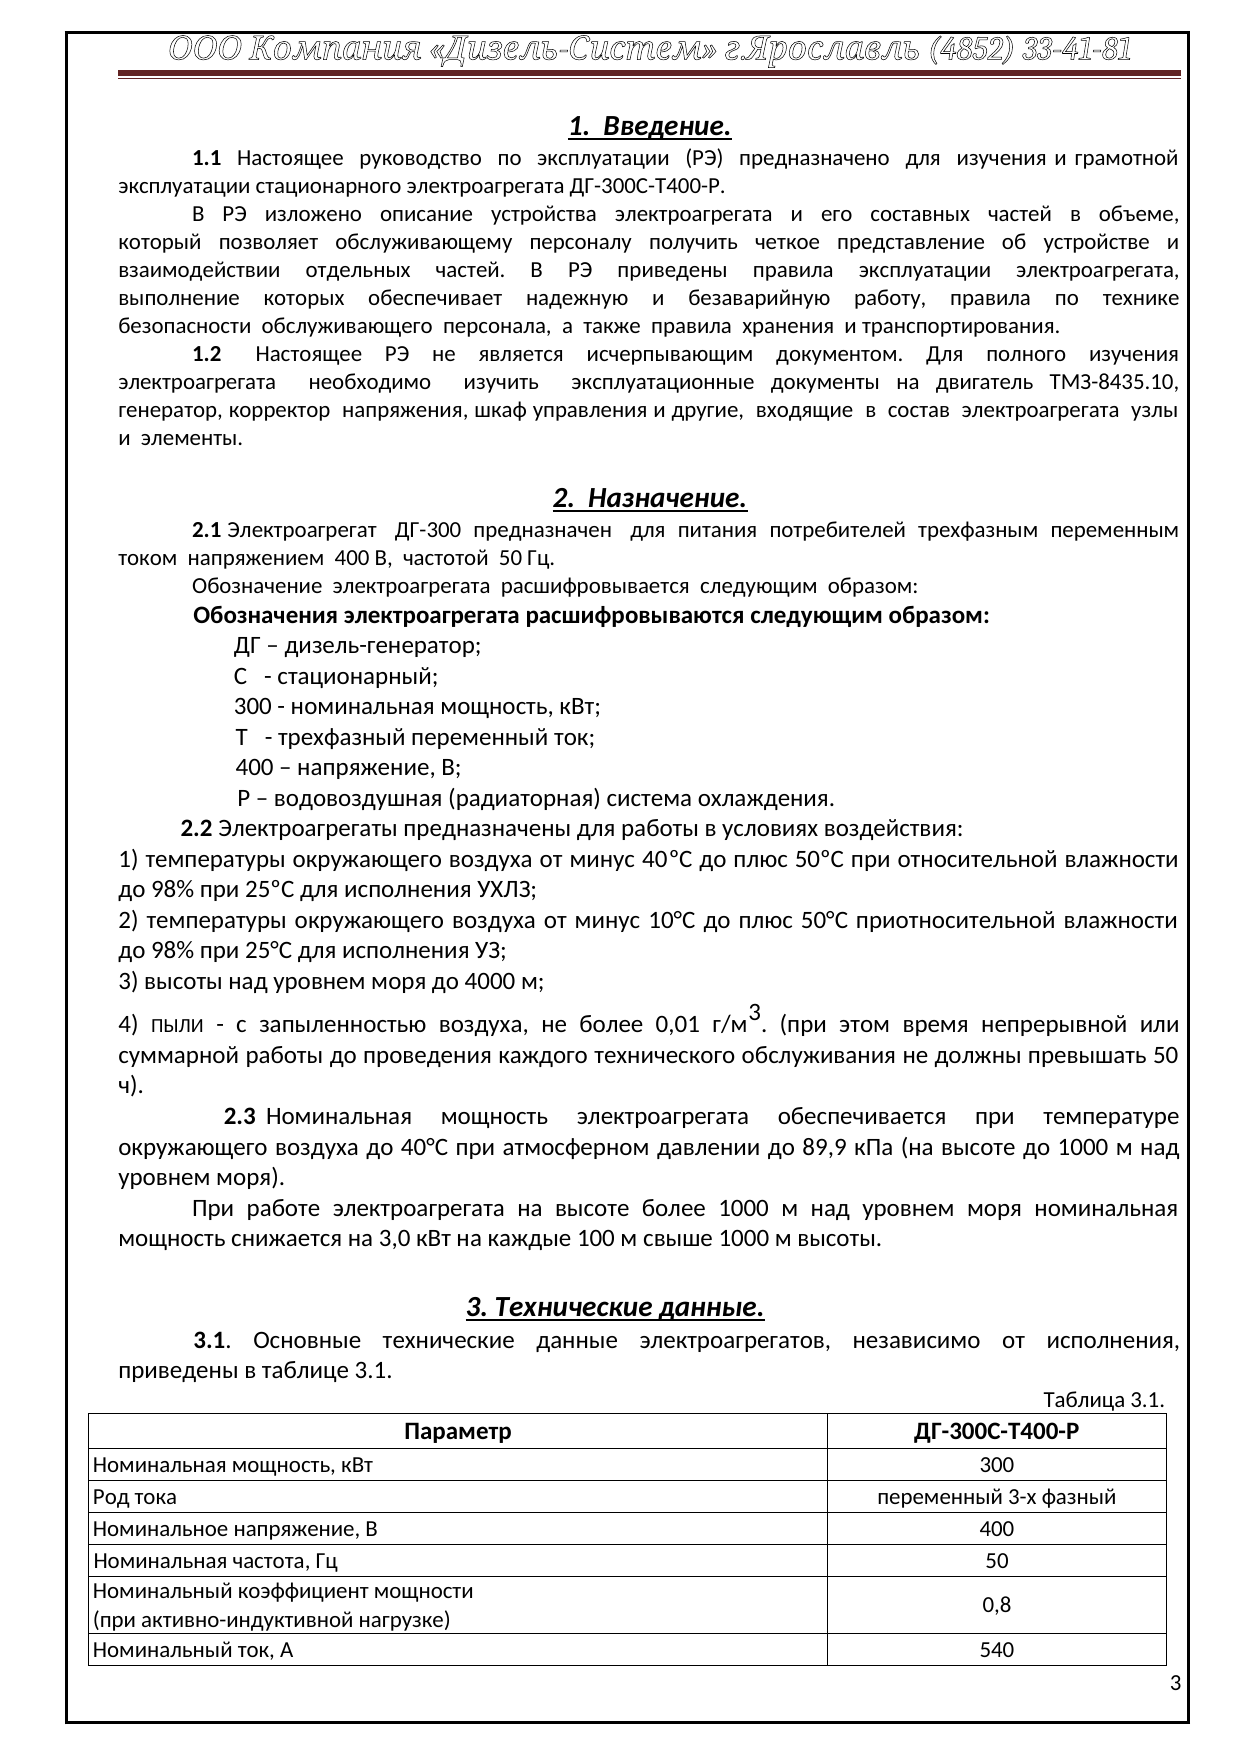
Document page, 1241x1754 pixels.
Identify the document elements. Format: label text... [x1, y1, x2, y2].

text 2.3 Номинальная мощность электроагрегата обеспечивается при температуре окружающего воздуха до 40°С при атмосферном давлении до 89,9 кПа (на высоте до 1000 м над уровнем моря). [118, 1100, 1181, 1192]
table_cell 0,8 [828, 1577, 1166, 1633]
table_cell 300 [828, 1449, 1166, 1479]
table_cell Номинальная мощность, кВт [89, 1449, 827, 1479]
text При работе электроагрегата на высоте более над уровнем моря номинальная мощность снижается на 3,0 кВт на каждые свыше высоты. [118, 1192, 1179, 1253]
table_cell Номинальное напряжение, В [89, 1513, 827, 1543]
text 2.1 Электроагрегат ДГ-300 предназначен для питания потребителей трехфазным переменным током напряжением 400 В, частотой 50 Гц. [118, 515, 1181, 571]
table_cell Род тока [89, 1481, 827, 1512]
text 400 – напряжение, В; [118, 752, 1181, 782]
text 1.2 Настоящее РЭ не является исчерпывающим документом. Для полного изучения электроагрегата необходимо изучить эксплуатационные документы на двигатель ТМЗ-8435.10, генератор, корректор напряжения, шкаф управления и другие, входящие в состав электроагрегата узлы и элементы. [118, 339, 1181, 451]
table_cell Номинальный ток, А [89, 1634, 827, 1665]
table_cell переменный 3-х фазный [828, 1481, 1166, 1512]
text 3) высоты над уровнем моря до ; [118, 965, 1180, 996]
text 1.1 Настоящее руководство по эксплуатации (РЭ) предназначено для изучения и грамотной эксплуатации стационарного электроагрегата ДГ-300С-Т400-Р. [118, 143, 1181, 199]
table_header ДГ-300С-Т400-Р [828, 1414, 1166, 1448]
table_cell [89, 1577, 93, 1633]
text Обозначения электроагрегата расшифровываются следующим образом: [118, 599, 1181, 629]
text Р – водовоздушная (радиаторная) система охлаждения. [118, 782, 1181, 813]
text 2. Назначение. [118, 479, 1181, 515]
table_header Параметр [89, 1414, 827, 1448]
text 3.1. Основные технические данные электроагрегатов, независимо от исполнения, приведены в таблице 3.1. [118, 1324, 1181, 1385]
title 1. Введение. [118, 107, 1181, 143]
text ДГ – дизель-генератор; [118, 629, 1181, 660]
text С - стационарный; [118, 660, 1181, 691]
table_cell 540 [828, 1634, 1166, 1665]
text 300 - номинальная мощность, кВт; [118, 691, 1181, 721]
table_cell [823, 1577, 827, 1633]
table_cell 50 [828, 1545, 1166, 1576]
text 1) температуры окружающего воздуха от минус 40ºС до плюс 50ºС при относительной влажности до 98% при 25ºС для исполнения УХЛЗ; [118, 843, 1180, 904]
table_cell Номинальная частота, Гц [89, 1545, 827, 1576]
text 2.2 Электроагрегаты предназначены для работы в условиях воздействия: [118, 813, 1180, 843]
text Обозначение электроагрегата расшифровывается следующим образом: [118, 571, 1181, 599]
text Таблица 3.1. [868, 1385, 1173, 1413]
text Т - трехфазный переменный ток; [118, 721, 1181, 752]
text 2) температуры окружающего воздуха от минус 10°С до плюс 50°С приотносительной влажности до 98% при 25°С для исполнения УЗ; [118, 904, 1180, 965]
text 3. Технические данные. [118, 1288, 1181, 1324]
text 4) пыли - с запыленностью воздуха, не более 0,01 г/м3. (при этом время непрерывной или суммарной работы до проведения каждого технического обслуживания не должны превышать 50 ч). [118, 996, 1180, 1100]
text В РЭ изложено описание устройства электроагрегата и его составных частей в объеме, который позволяет обслуживающему персоналу получить четкое представление об устройстве и взаимодействии отдельных частей. В РЭ приведены правила эксплуатации электроагрегата, выполнение которых обеспечивает надежную и безаварийную работу, правила по технике безопасности обслуживающего персонала, а также правила хранения и транспортирования. [118, 199, 1181, 339]
table_cell 400 [828, 1513, 1166, 1543]
